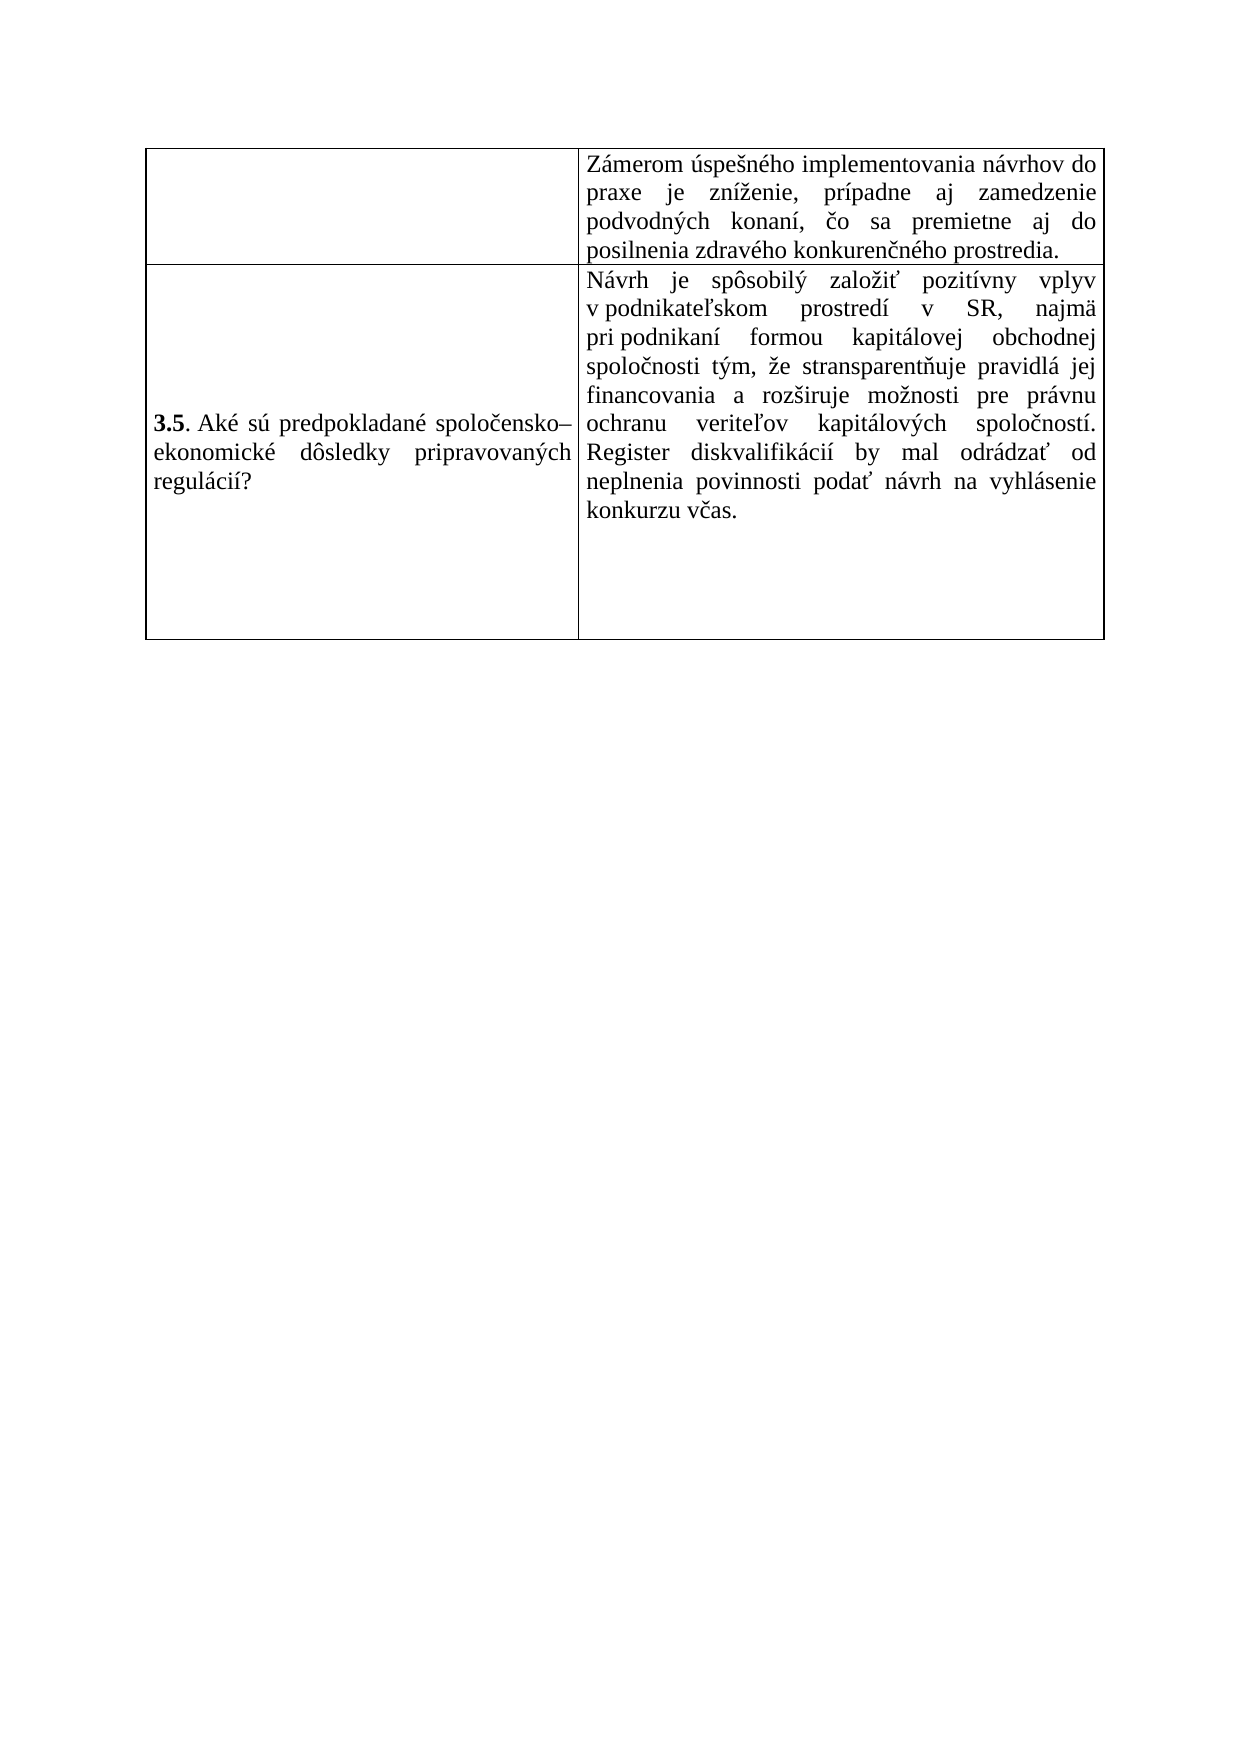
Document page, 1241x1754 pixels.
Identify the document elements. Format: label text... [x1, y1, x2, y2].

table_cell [147, 149, 578, 264]
table_cell 3.5. Aké sú predpokladané spoločensko–ekonomické dôsledky pripravovaných regulácií? [147, 265, 578, 638]
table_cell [579, 149, 1103, 264]
table_cell Návrh je spôsobilý založiť pozitívny vplyv v podnikateľskom prostredí v SR, najmä pri podnikaní formou kapitálovej obchodnej spoločnosti tým, že stransparentňuje pravidlá jej financovania a rozširuje možnosti pre právnu ochranu veriteľov kapitálových spoločností. Register diskvalifikácií by mal odrádzať od neplnenia povinnosti podať návrh na vyhlásenie konkurzu včas. [579, 265, 1103, 638]
